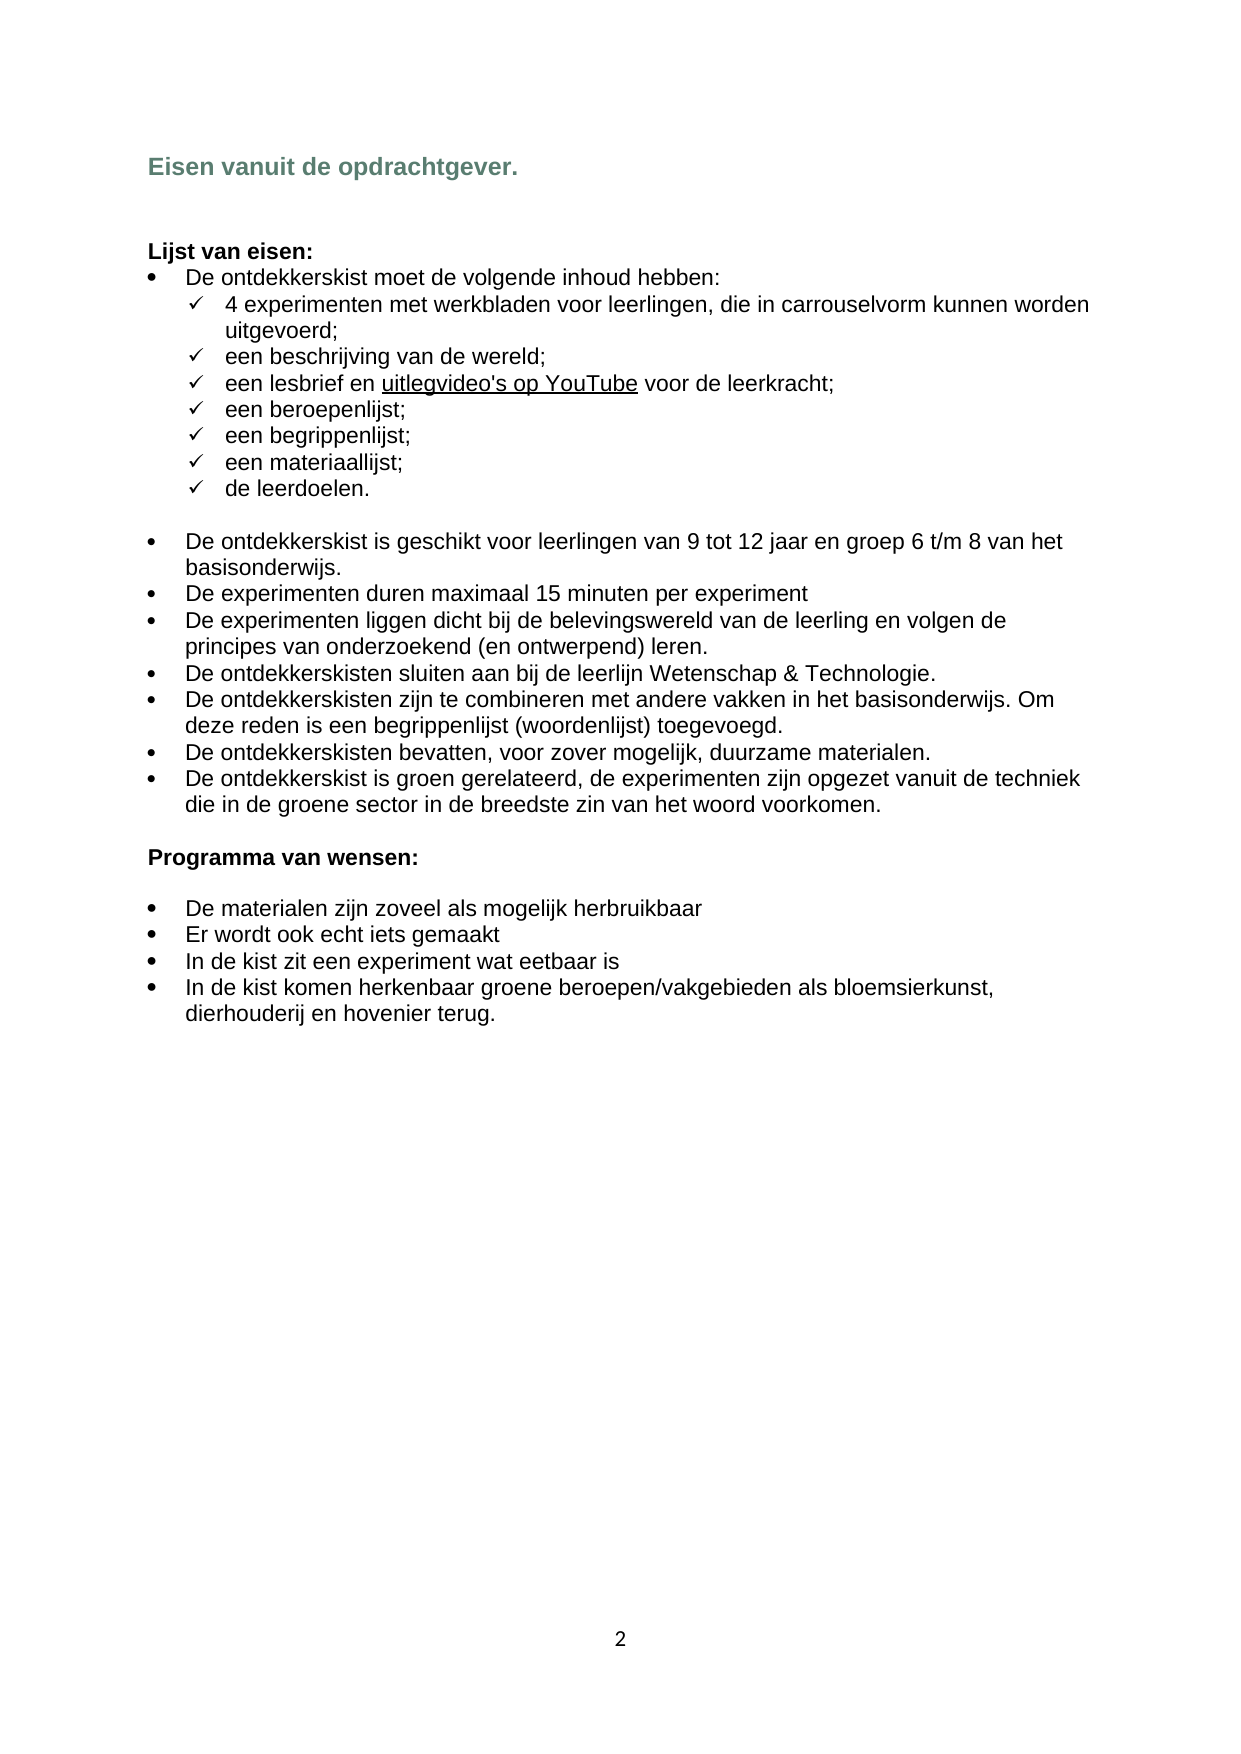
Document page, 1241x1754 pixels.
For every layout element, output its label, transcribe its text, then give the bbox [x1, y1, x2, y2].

list De ontdekkerskisten zijn te combineren met andere vakken in het basisonderwijs. Om deze reden is een begrippenlijst (woordenlijst) toegevoegd. [148, 686, 1093, 738]
list de leerdoelen. [187, 475, 1093, 501]
list De ontdekkerskisten bevatten, voor zover mogelijk, duurzame materialen. [148, 738, 1093, 765]
list De ontdekkerskisten sluiten aan bij de leerlijn Wetenschap & Technologie. [148, 659, 1093, 686]
list 4 experimenten met werkbladen voor leerlingen, die in carrouselvorm kunnen worden uitgevoerd; [187, 291, 1093, 343]
list een beschrijving van de wereld; [187, 343, 1093, 369]
text Programma van wensen: [148, 844, 1093, 870]
text Lijst van eisen: [148, 238, 1093, 264]
list een lesbrief en uitlegvideo's op YouTube voor de leerkracht; [187, 369, 1093, 396]
list De materialen zijn zoveel als mogelijk herbruikbaar [148, 895, 1093, 921]
list een materiaallijst; [187, 449, 1093, 475]
subtitle Eisen vanuit de opdrachtgever. [148, 152, 1093, 181]
list Er wordt ook echt iets gemaakt [148, 921, 1093, 948]
list een beroepenlijst; [187, 396, 1093, 422]
list De ontdekkerskist moet de volgende inhoud hebben: [148, 264, 1093, 291]
list een begrippenlijst; [187, 422, 1093, 449]
list De experimenten liggen dicht bij de belevingswereld van de leerling en volgen de principes van onderzoekend (en ontwerpend) leren. [148, 607, 1093, 659]
list De ontdekkerskist is geschikt voor leerlingen van 9 tot 12 jaar en groep 6 t/m 8 van het basisonderwijs. [148, 528, 1093, 580]
list De ontdekkerskist is groen gerelateerd, de experimenten zijn opgezet vanuit de techniek die in de groene sector in de breedste zin van het woord voorkomen. [148, 765, 1093, 818]
list In de kist zit een experiment wat eetbaar is [148, 948, 1093, 974]
list De experimenten duren maximaal 15 minuten per experiment [148, 580, 1093, 607]
list In de kist komen herkenbaar groene beroepen/vakgebieden als bloemsierkunst, dierhouderij en hovenier terug. [148, 974, 1093, 1027]
